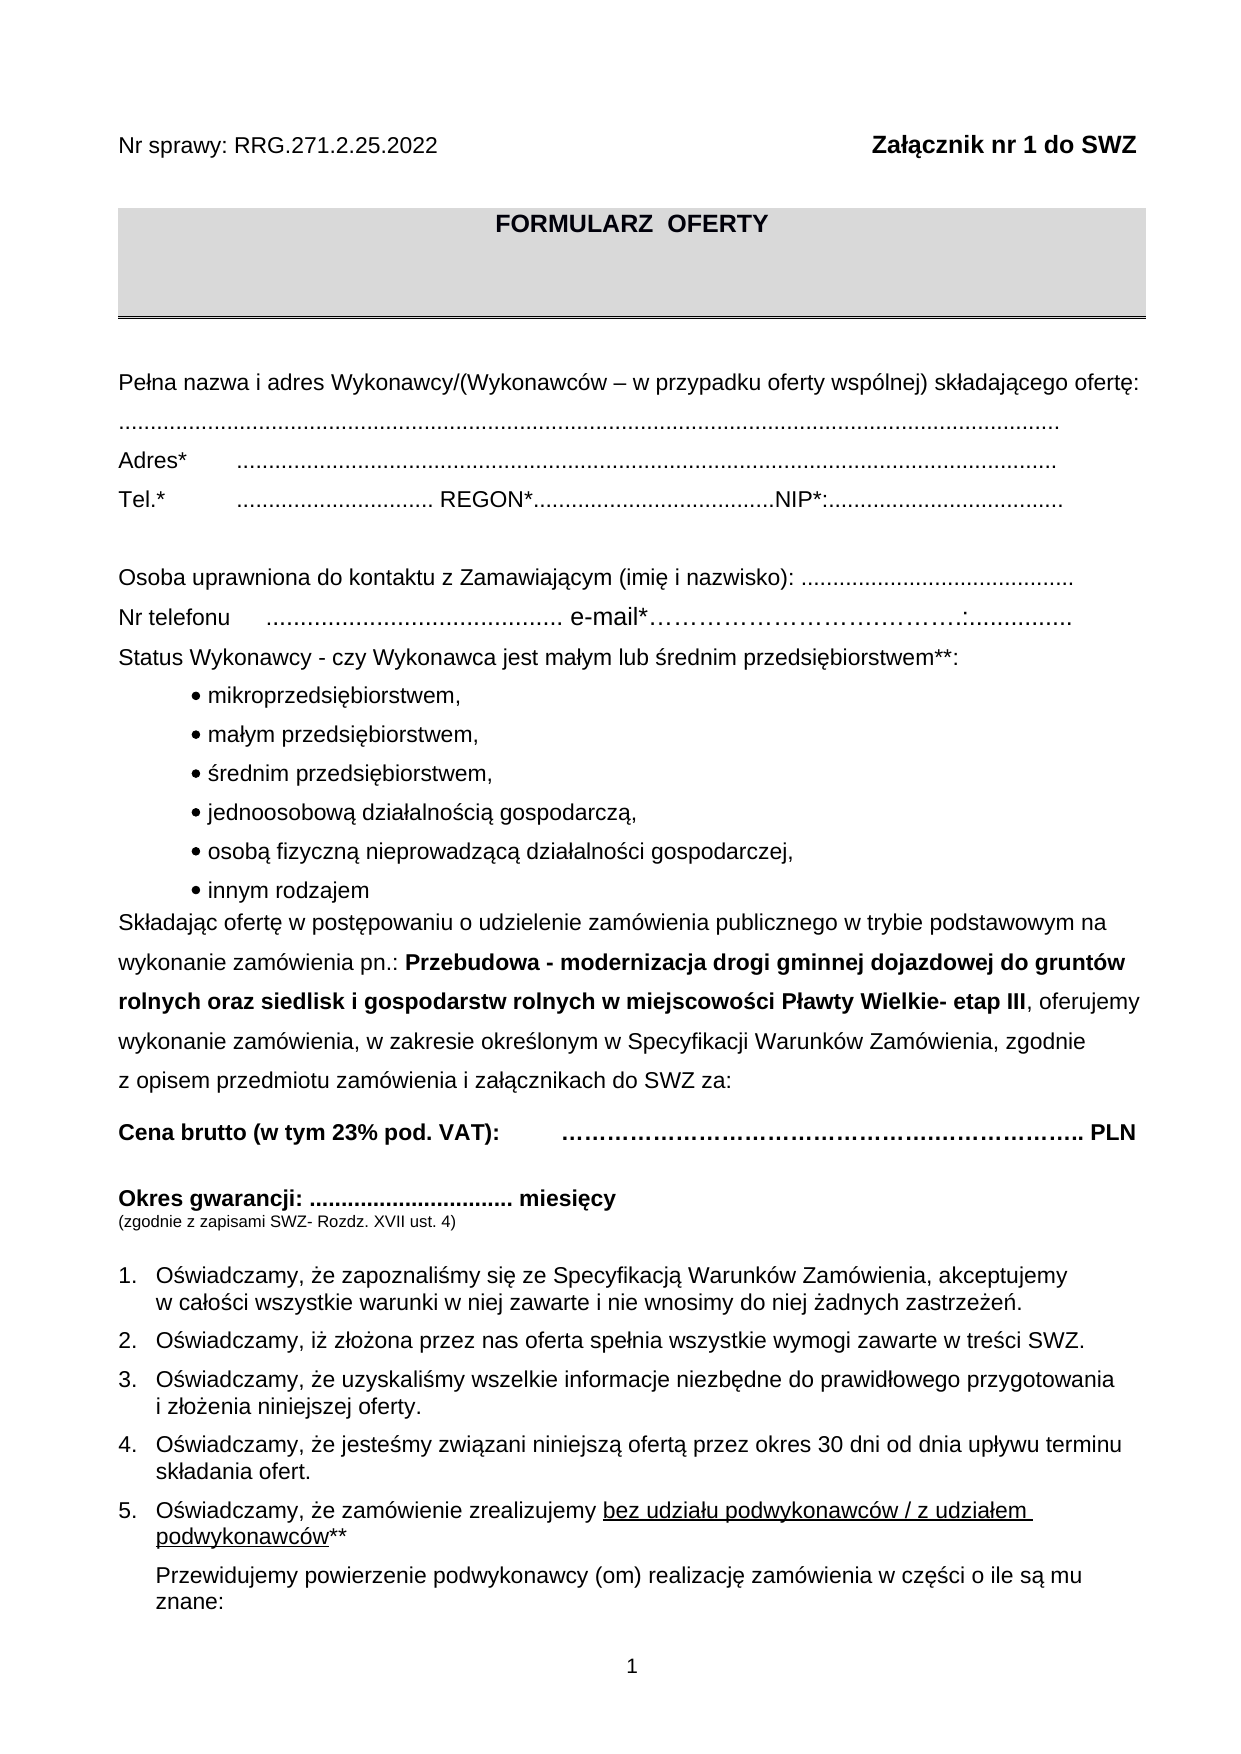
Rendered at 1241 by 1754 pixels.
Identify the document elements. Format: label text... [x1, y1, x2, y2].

text Nr sprawy: RRG.271.2.25.2022 Załącznik nr 1 do SWZ [118, 130, 1146, 158]
text Adres* ................................................................................................................................. [118, 447, 1146, 473]
subtitle Oświadczamy, że uzyskaliśmy wszelkie informacje niezbędne do prawidłowego przygotowania i złożenia niniejszej oferty. [118, 1366, 1146, 1419]
list Składając ofertę w postępowaniu o udzielenie zamówienia publicznego w trybie podstawowym na wykonanie zamówienia pn.: Przebudowa - modernizacja drogi gminnej dojazdowej do gruntów rolnych oraz siedlisk i gospodarstw rolnych w miejscowości Pławty Wielkie- etap III, oferujemy wykonanie zamówienia, w zakresie określonym w Specyfikacji Warunków Zamówienia, zgodnie z opisem przedmiotu zamówienia i załącznikach do SWZ za: [118, 909, 1146, 1093]
text Pełna nazwa i adres Wykonawcy/(Wykonawców – w przypadku oferty wspólnej) składającego ofertę: [118, 369, 1146, 396]
text Nr telefonu ........................................... e-mail*……………………….……….:............... [118, 602, 1146, 631]
text .................................................................................................................................................... [118, 408, 1146, 434]
subtitle osobą fizyczną nieprowadzącą działalności gospodarczej, [192, 838, 1146, 864]
text Tel.* ............................... REGON*......................................NIP*:..................................... [118, 486, 1146, 512]
text Przewidujemy powierzenie podwykonawcy (om) realizację zamówienia w części o ile są mu znane: [155, 1562, 1146, 1614]
text Okres gwarancji: ................................ miesięcy [118, 1185, 1146, 1211]
subtitle średnim przedsiębiorstwem, [192, 760, 1146, 786]
subtitle jednoosobową działalnością gospodarczą, [192, 799, 1146, 825]
subtitle Status Wykonawcy - czy Wykonawca jest małym lub średnim przedsiębiorstwem**: [118, 643, 1146, 670]
text FORMULARZ OFERTY [118, 208, 1146, 237]
subtitle mikroprzedsiębiorstwem, [192, 682, 1146, 709]
subtitle Oświadczamy, że zamówienie zrealizujemy bez udziału podwykonawców / z udziałem podwykonawców** [118, 1497, 1146, 1549]
subtitle małym przedsiębiorstwem, [192, 721, 1146, 748]
subtitle Oświadczamy, że zapoznaliśmy się ze Specyfikacją Warunków Zamówienia, akceptujemy w całości wszystkie warunki w niej zawarte i nie wnosimy do niej żadnych zastrzeżeń. [118, 1262, 1146, 1315]
subtitle Oświadczamy, iż złożona przez nas oferta spełnia wszystkie wymogi zawarte w treści SWZ. [118, 1327, 1146, 1354]
text Cena brutto (w tym 23% pod. VAT): ………………………………………….……………….. PLN [118, 1119, 1146, 1146]
subtitle innym rodzajem [192, 877, 1146, 903]
text Osoba uprawniona do kontaktu z Zamawiającym (imię i nazwisko): ........................................... [118, 563, 1146, 590]
text (zgodnie z zapisami SWZ- Rozdz. XVII ust. 4) [118, 1211, 1146, 1231]
subtitle Oświadczamy, że jesteśmy związani niniejszą ofertą przez okres 30 dni od dnia upływu terminu składania ofert. [118, 1431, 1146, 1484]
